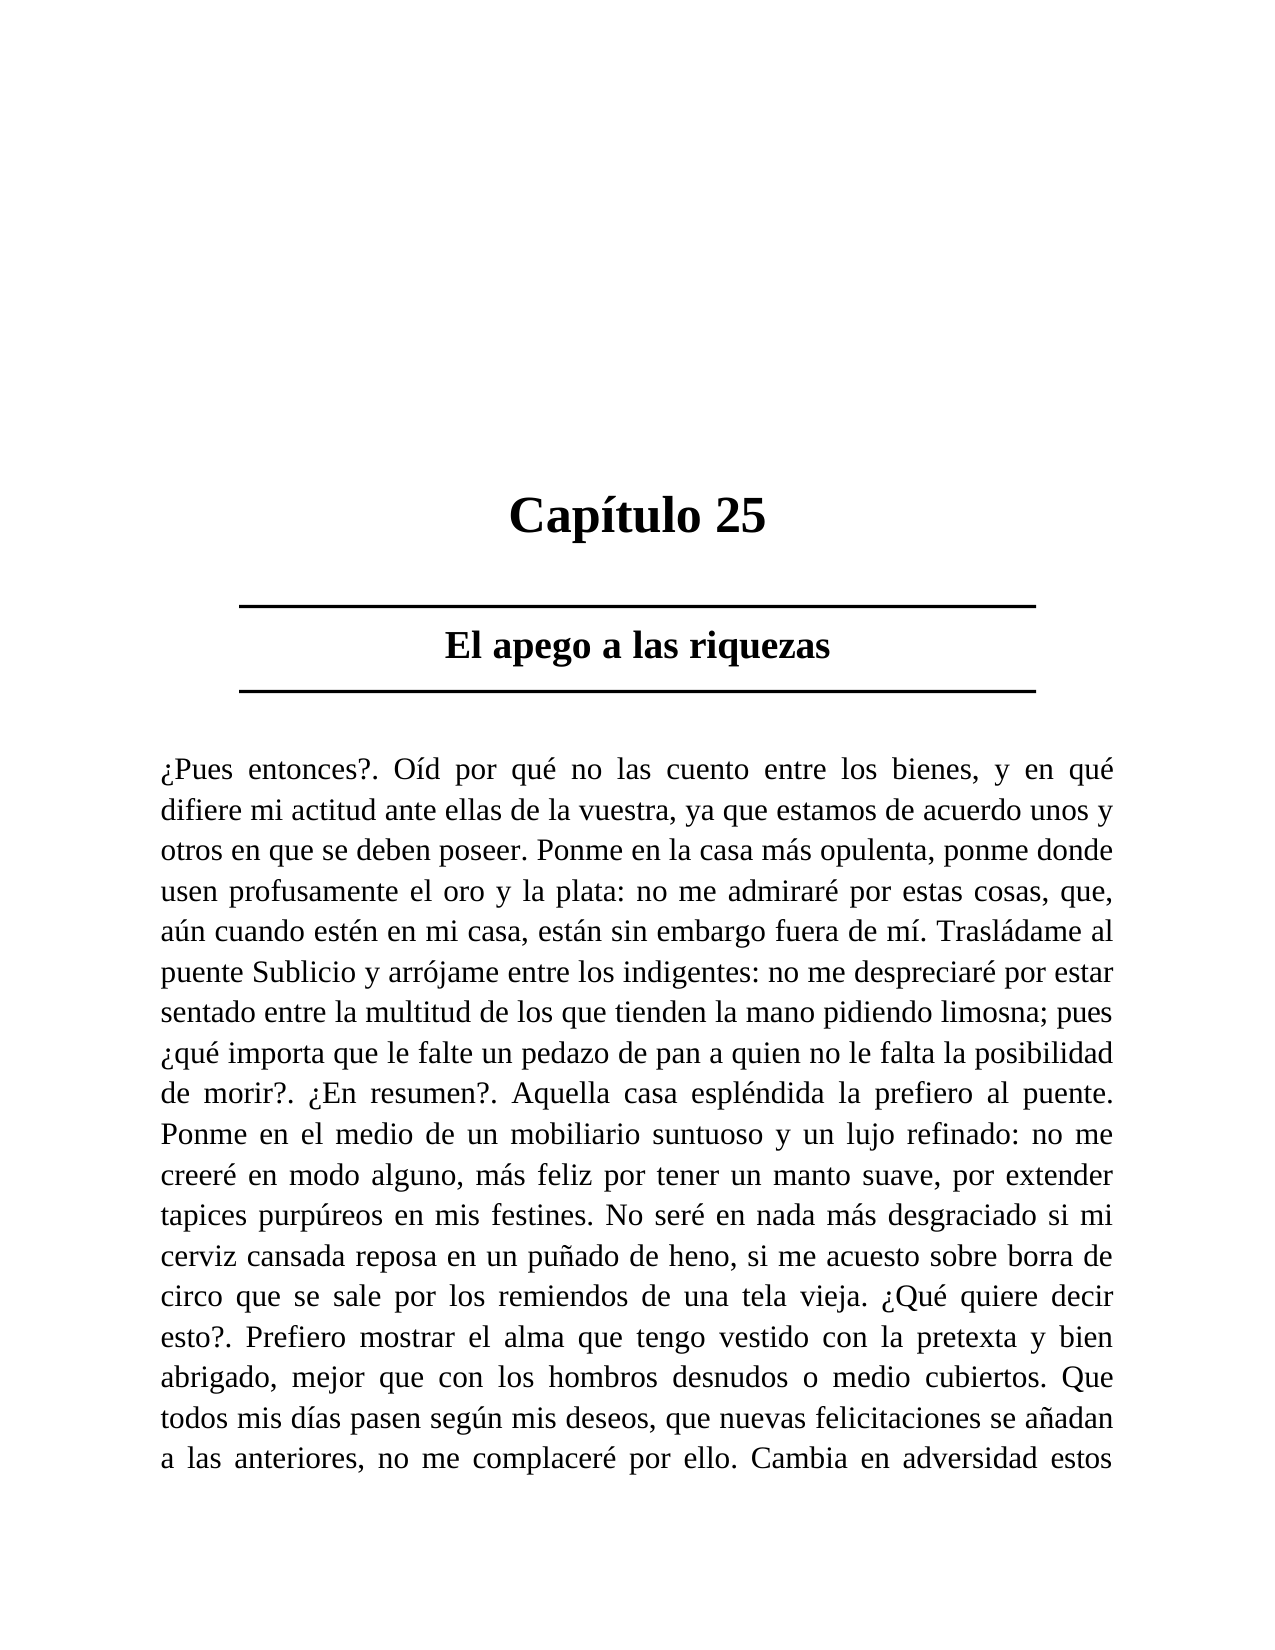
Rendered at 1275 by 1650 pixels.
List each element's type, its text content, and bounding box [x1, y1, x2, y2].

subtitle El apego a las riquezas [250, 622, 1025, 667]
text ¿qué importa que le falte un pedazo de pan a quien no le falta la posibilidad de morir?. ¿En resumen?. Aquella casa espléndida la prefiero al puente. Ponme en el medio de un mobiliario suntuoso y un lujo refinado: no me creeré en modo alguno, más feliz por tener un manto suave, por extender tapices purpúreos en mis festines. No seré en nada más desgraciado si mi cerviz cansada reposa en un puñado de heno, si me acuesto sobre borra de circo que se sale por los remiendos de una tela vieja. ¿Qué quiere decir esto?. Prefiero mostrar el alma que tengo vestido con la pretexta y bien abrigado, mejor que con los hombros desnudos o medio cubiertos. Que todos mis días pasen según mis deseos, que nuevas felicitaciones se añadan a las anteriores, no me complaceré por ello. Cambia en adversidad estos [160, 1034, 1115, 1475]
text ¿Pues entonces?. Oíd por qué no las cuento entre los bienes, y en qué difiere mi actitud ante ellas de la vuestra, ya que estamos de acuerdo unos y otros en que se deben poseer. Ponme en la casa más opulenta, ponme donde usen profusamente el oro y la plata: no me admiraré por estas cosas, que, aún cuando estén en mi casa, están sin embargo fuera de mí. Trasládame al puente Sublicio y arrójame entre los indigentes: no me despreciaré por estar sentado entre la multitud de los que tienden la mano pidiendo limosna; pues [160, 750, 1115, 1029]
subtitle Capítulo 25 [250, 484, 1025, 544]
